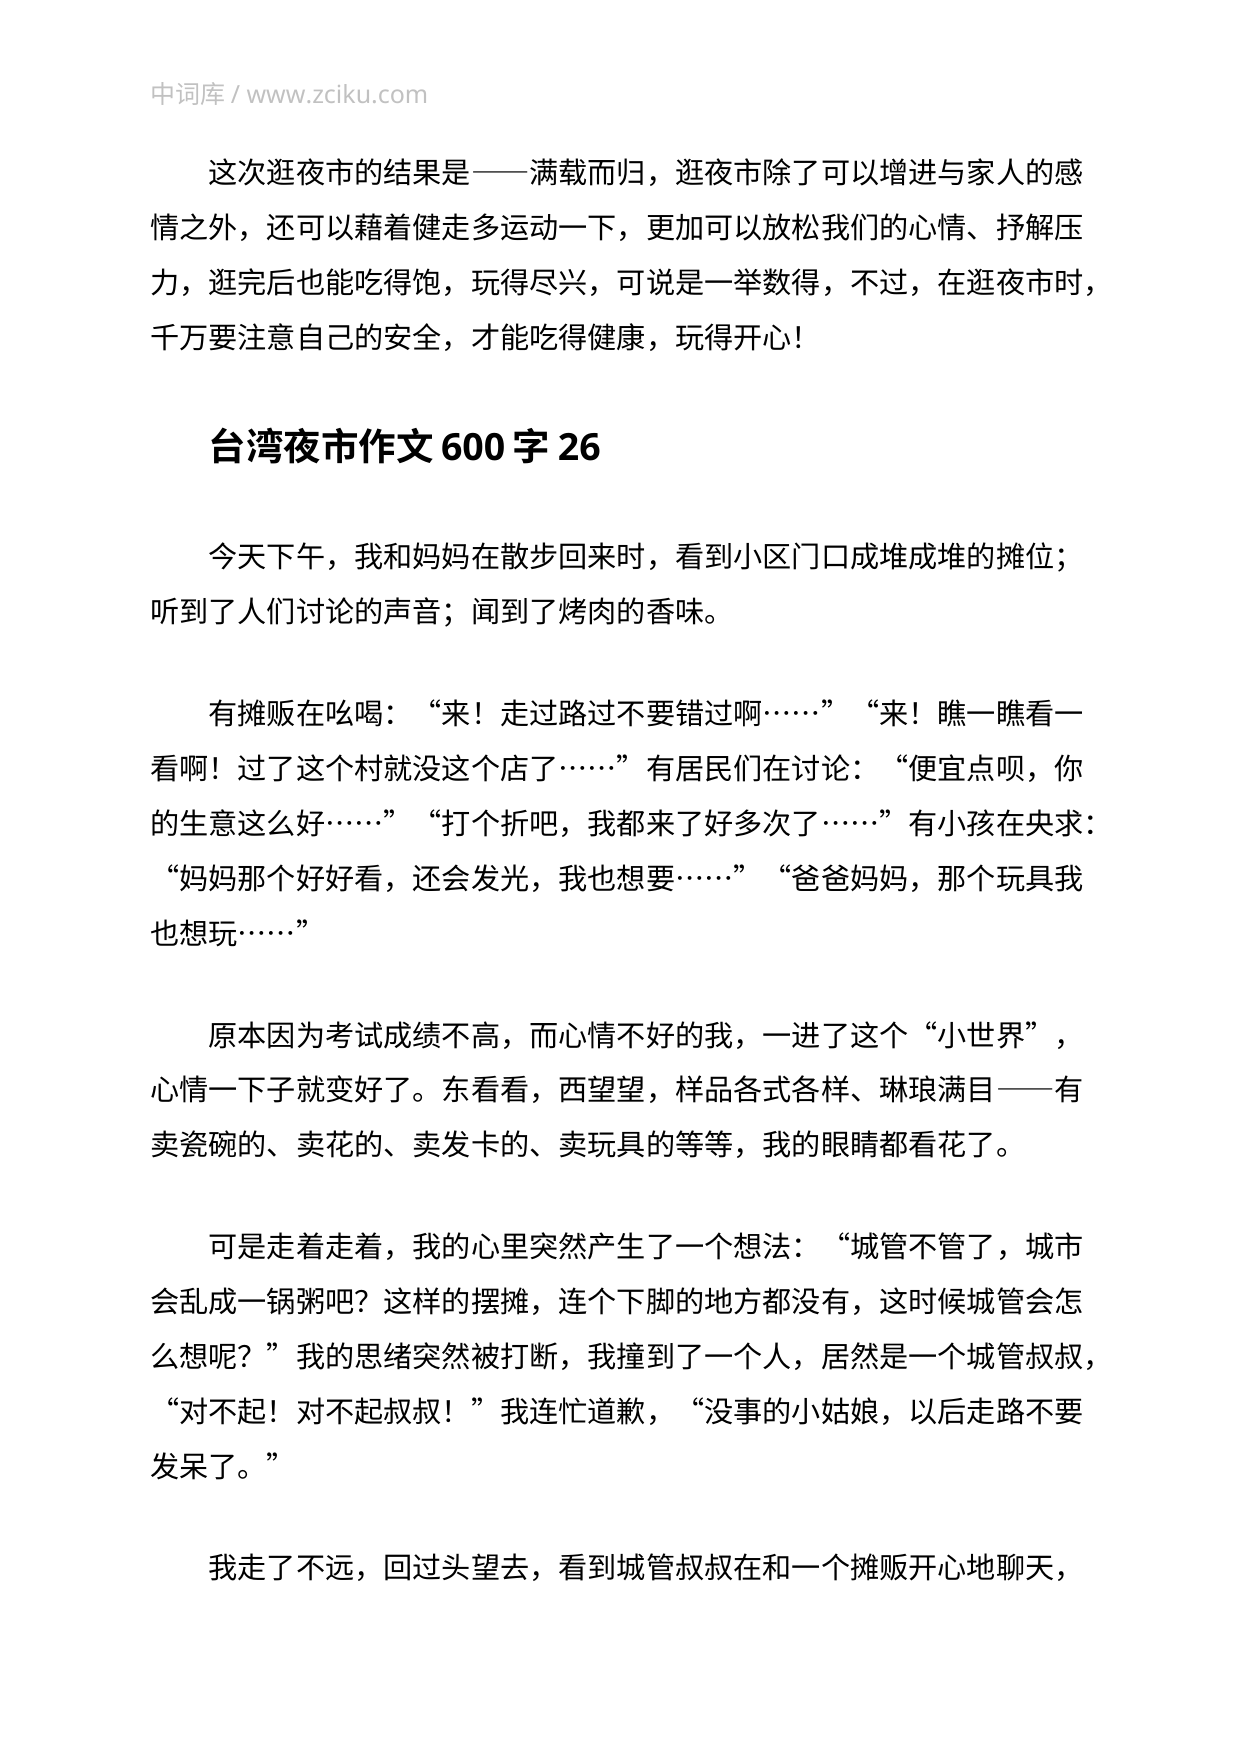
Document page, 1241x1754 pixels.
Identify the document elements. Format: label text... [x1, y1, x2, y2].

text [150, 1545, 1090, 1587]
text 这次逛夜市的结果是——满载而归，逛夜市除了可以增进与家人的感情之外，还可以藉着健走多运动一下，更加可以放松我们的心情、抒解压力，逛完后也能吃得饱，玩得尽兴，可说是一举数得，不过，在逛夜市时，千万要注意自己的安全，才能吃得健康，玩得开心！ [150, 150, 1090, 357]
text 原本因为考试成绩不高，而心情不好的我，一进了这个“小世界”，心情一下子就变好了。东看看，西望望，样品各式各样、琳琅满目——有卖瓷碗的、卖花的、卖发卡的、卖玩具的等等，我的眼睛都看花了。 [150, 1012, 1090, 1164]
text 今天下午，我和妈妈在散步回来时，看到小区门口成堆成堆的摊位；听到了人们讨论的声音；闻到了烤肉的香味。 [150, 534, 1090, 631]
text 可是走着走着，我的心里突然产生了一个想法：“城管不管了，城市会乱成一锅粥吧？这样的摆摊，连个下脚的地方都没有，这时候城管会怎么想呢？”我的思绪突然被打断，我撞到了一个人，居然是一个城管叔叔，“对不起！对不起叔叔！”我连忙道歉，“没事的小姑娘，以后走路不要发呆了。” [150, 1224, 1090, 1486]
text 台湾夜市作文600字26 [150, 416, 1090, 471]
text 有摊贩在吆喝：“来！走过路过不要错过啊……”“来！瞧一瞧看一看啊！过了这个村就没这个店了……”有居民们在讨论：“便宜点呗，你的生意这么好……”“打个折吧，我都来了好多次了……”有小孩在央求：“妈妈那个好好看，还会发光，我也想要……”“爸爸妈妈，那个玩具我也想玩……” [150, 691, 1090, 953]
